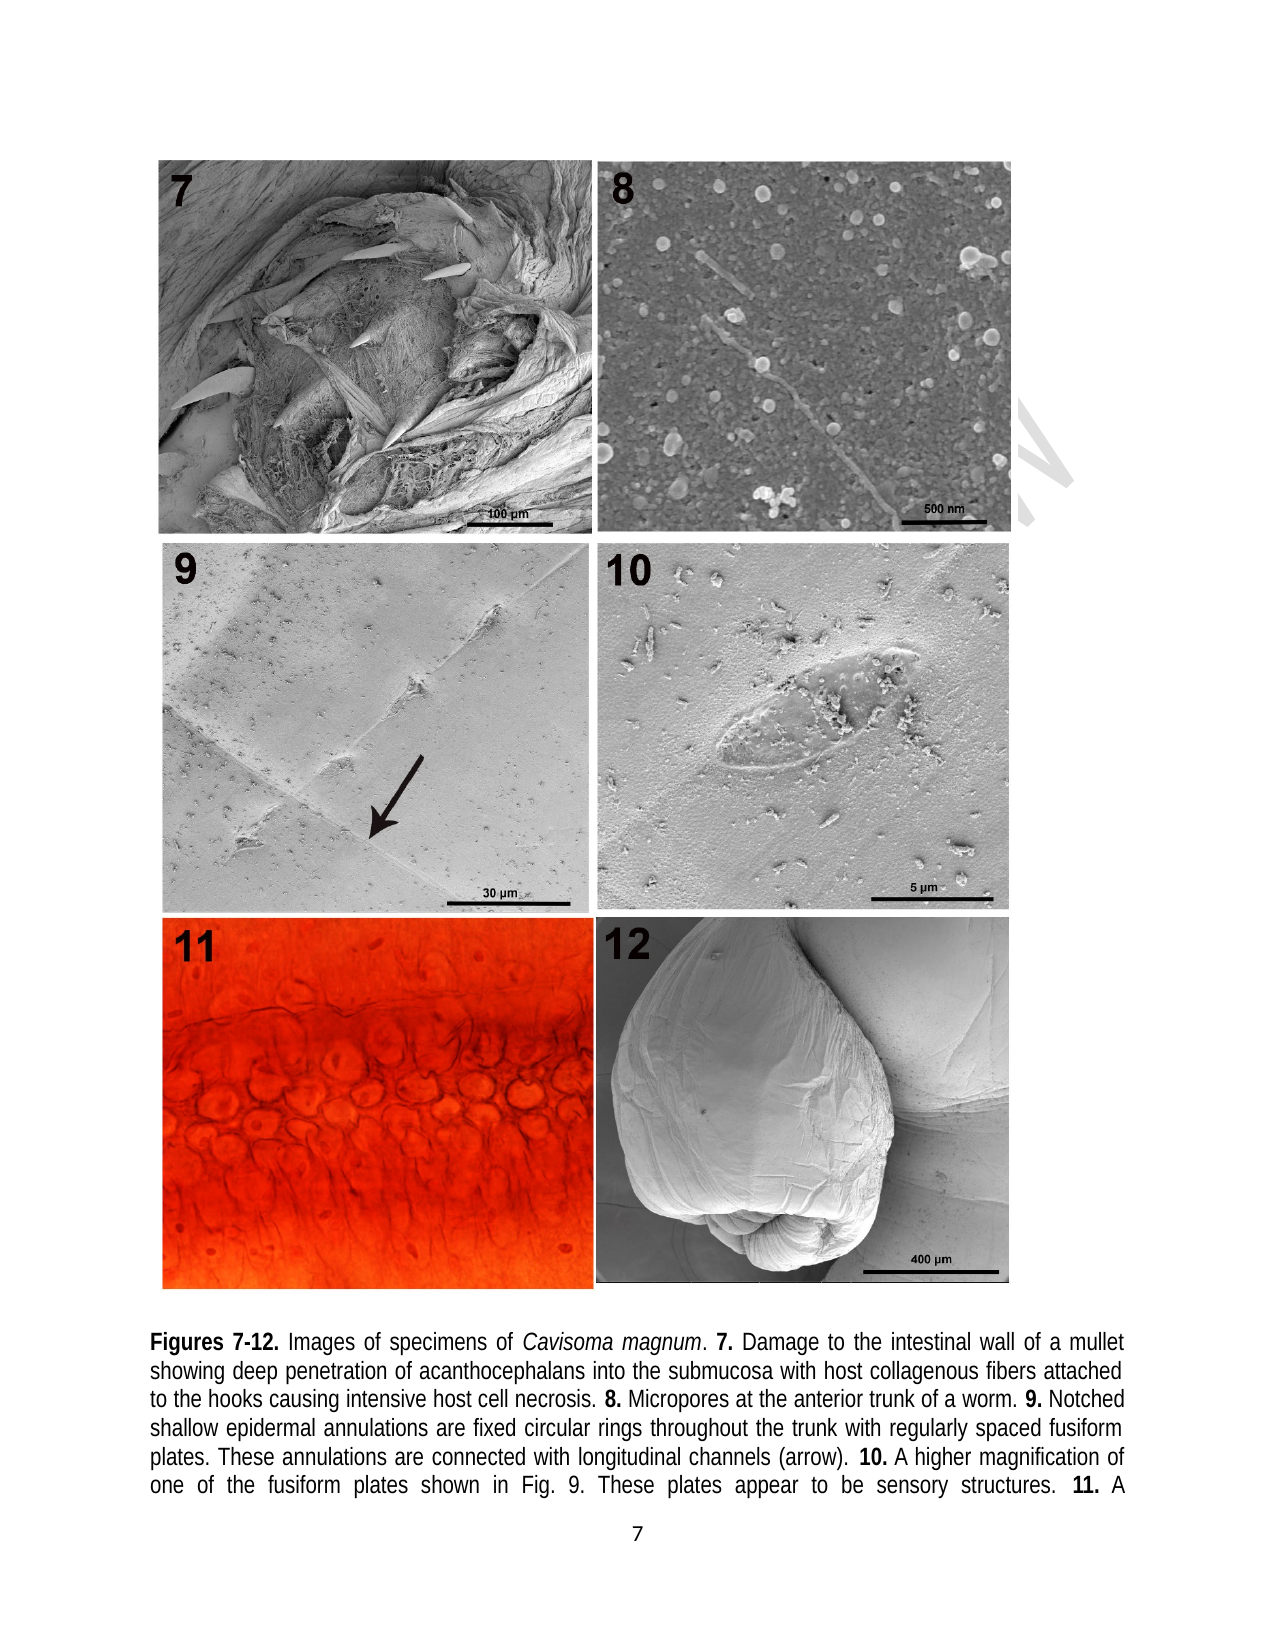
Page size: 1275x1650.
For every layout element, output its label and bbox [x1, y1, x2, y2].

text [150, 1327, 1125, 1499]
picture [150, 150, 1019, 1299]
